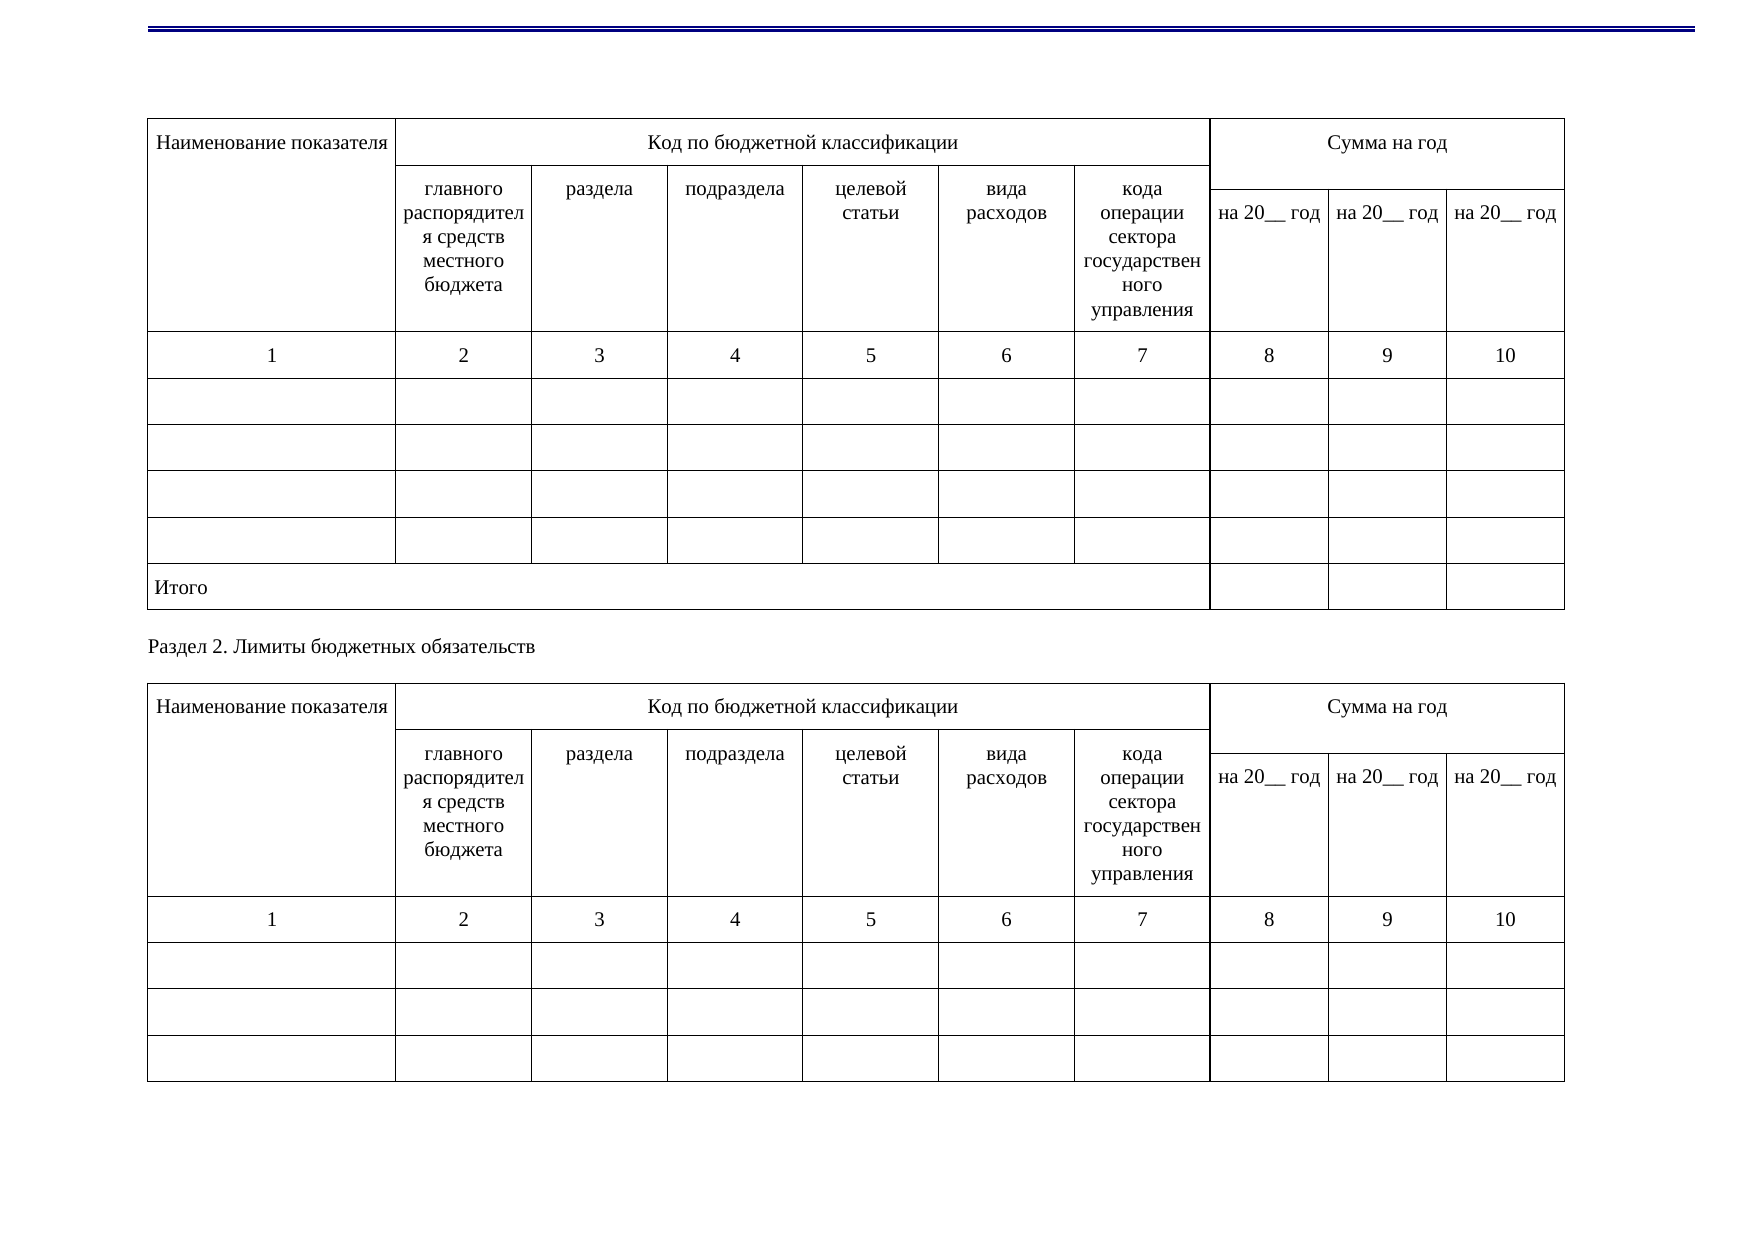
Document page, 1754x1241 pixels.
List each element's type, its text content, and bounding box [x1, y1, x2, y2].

table_cell [1447, 989, 1564, 1034]
table_cell на 20__ год [1211, 190, 1328, 331]
table_cell [668, 1036, 802, 1081]
table_cell [1211, 564, 1328, 609]
table_cell [1329, 518, 1446, 563]
table_cell [1447, 425, 1564, 470]
table_cell [803, 425, 938, 470]
table_cell [1329, 943, 1446, 988]
table_cell вида расходов [939, 730, 1074, 896]
table_cell [1211, 943, 1328, 988]
table_cell [1211, 471, 1328, 517]
table_cell [1075, 989, 1209, 1034]
table_cell Итого [148, 564, 1209, 609]
table_cell [1075, 943, 1209, 988]
table_cell [668, 518, 802, 563]
table_cell целевой статьи [803, 166, 938, 331]
table_cell [1329, 564, 1446, 609]
table_cell раздела [532, 166, 667, 331]
table_cell [1447, 943, 1564, 988]
table_cell подраздела [668, 730, 802, 896]
table_cell на 20__ год [1447, 190, 1564, 331]
table_cell [1075, 425, 1209, 470]
table_cell 1 [148, 332, 395, 377]
table_header Код по бюджетной классификации [396, 119, 1209, 164]
table_cell [1329, 1036, 1446, 1081]
table_cell [1447, 471, 1564, 517]
table_cell 3 [532, 332, 667, 377]
table_cell 6 [939, 897, 1074, 942]
table_header Сумма на год [1211, 119, 1564, 188]
table_cell [939, 989, 1074, 1034]
table_cell [148, 943, 395, 988]
table_cell [939, 1036, 1074, 1081]
table_cell 3 [532, 897, 667, 942]
table_cell [396, 379, 531, 424]
table_cell на 20__ год [1447, 754, 1564, 896]
table_cell [939, 425, 1074, 470]
text Раздел 2. Лимиты бюджетных обязательств [148, 634, 1695, 658]
table_cell [1329, 379, 1446, 424]
table_cell [803, 1036, 938, 1081]
table_cell [1329, 989, 1446, 1034]
table_cell [668, 943, 802, 988]
table_cell [1211, 518, 1328, 563]
table_cell 5 [803, 332, 938, 377]
table_cell 2 [396, 332, 531, 377]
table_header Наименование показателя [148, 684, 395, 896]
table_cell на 20__ год [1329, 190, 1446, 331]
table_cell на 20__ год [1211, 754, 1328, 896]
table_cell [803, 471, 938, 517]
table_cell [1447, 1036, 1564, 1081]
table_cell [1447, 379, 1564, 424]
table_cell [939, 943, 1074, 988]
table_cell 9 [1329, 897, 1446, 942]
table_cell [396, 425, 531, 470]
table_cell подраздела [668, 166, 802, 331]
table_cell [1329, 425, 1446, 470]
table_cell [1329, 471, 1446, 517]
table_cell [148, 471, 395, 517]
table_cell 4 [668, 897, 802, 942]
table_cell раздела [532, 730, 667, 896]
table_cell вида расходов [939, 166, 1074, 331]
table_cell 8 [1211, 332, 1328, 377]
table_cell [939, 379, 1074, 424]
table_cell 8 [1211, 897, 1328, 942]
table_cell [1075, 379, 1209, 424]
table_cell [1447, 564, 1564, 609]
table_cell [803, 379, 938, 424]
table_cell [1075, 1036, 1209, 1081]
table_cell 10 [1447, 897, 1564, 942]
table_cell [1075, 471, 1209, 517]
table_cell главного распорядителя средств местного бюджета [396, 166, 531, 331]
table_cell 7 [1075, 332, 1209, 377]
table_cell [1075, 518, 1209, 563]
table_cell [668, 379, 802, 424]
table_cell [396, 989, 531, 1034]
table_cell [148, 1036, 395, 1081]
table_cell [148, 379, 395, 424]
table_cell [396, 518, 531, 563]
table_cell главного распорядителя средств местного бюджета [396, 730, 531, 896]
table_cell [939, 518, 1074, 563]
table_cell [532, 943, 667, 988]
table_cell 7 [1075, 897, 1209, 942]
table_cell 2 [396, 897, 531, 942]
table_header Наименование показателя [148, 119, 395, 331]
table_cell [148, 989, 395, 1034]
table_cell [396, 471, 531, 517]
table_cell 1 [148, 897, 395, 942]
table_cell [1211, 425, 1328, 470]
table_cell [1211, 379, 1328, 424]
table_cell целевой статьи [803, 730, 938, 896]
table_cell [532, 518, 667, 563]
table_header Код по бюджетной классификации [396, 684, 1209, 729]
table_cell [396, 943, 531, 988]
table_cell 10 [1447, 332, 1564, 377]
table_cell 6 [939, 332, 1074, 377]
table_cell [803, 518, 938, 563]
table_cell [148, 425, 395, 470]
table_cell [668, 989, 802, 1034]
table_cell 4 [668, 332, 802, 377]
table_cell кода операции сектора государственного управления [1075, 730, 1209, 896]
table_cell [532, 379, 667, 424]
table_cell на 20__ год [1329, 754, 1446, 896]
table_cell [532, 989, 667, 1034]
table_cell [532, 1036, 667, 1081]
table_cell [1211, 1036, 1328, 1081]
table_header Сумма на год [1211, 684, 1564, 753]
table_cell [1211, 989, 1328, 1034]
table_cell [532, 471, 667, 517]
table_cell 5 [803, 897, 938, 942]
table_cell 9 [1329, 332, 1446, 377]
table_cell [803, 989, 938, 1034]
table_cell [1447, 518, 1564, 563]
table_cell [939, 471, 1074, 517]
table_cell [532, 425, 667, 470]
table_cell [668, 425, 802, 470]
table_cell кода операции сектора государственного управления [1075, 166, 1209, 331]
table_cell [396, 1036, 531, 1081]
table_cell [148, 518, 395, 563]
table_cell [668, 471, 802, 517]
table_cell [803, 943, 938, 988]
